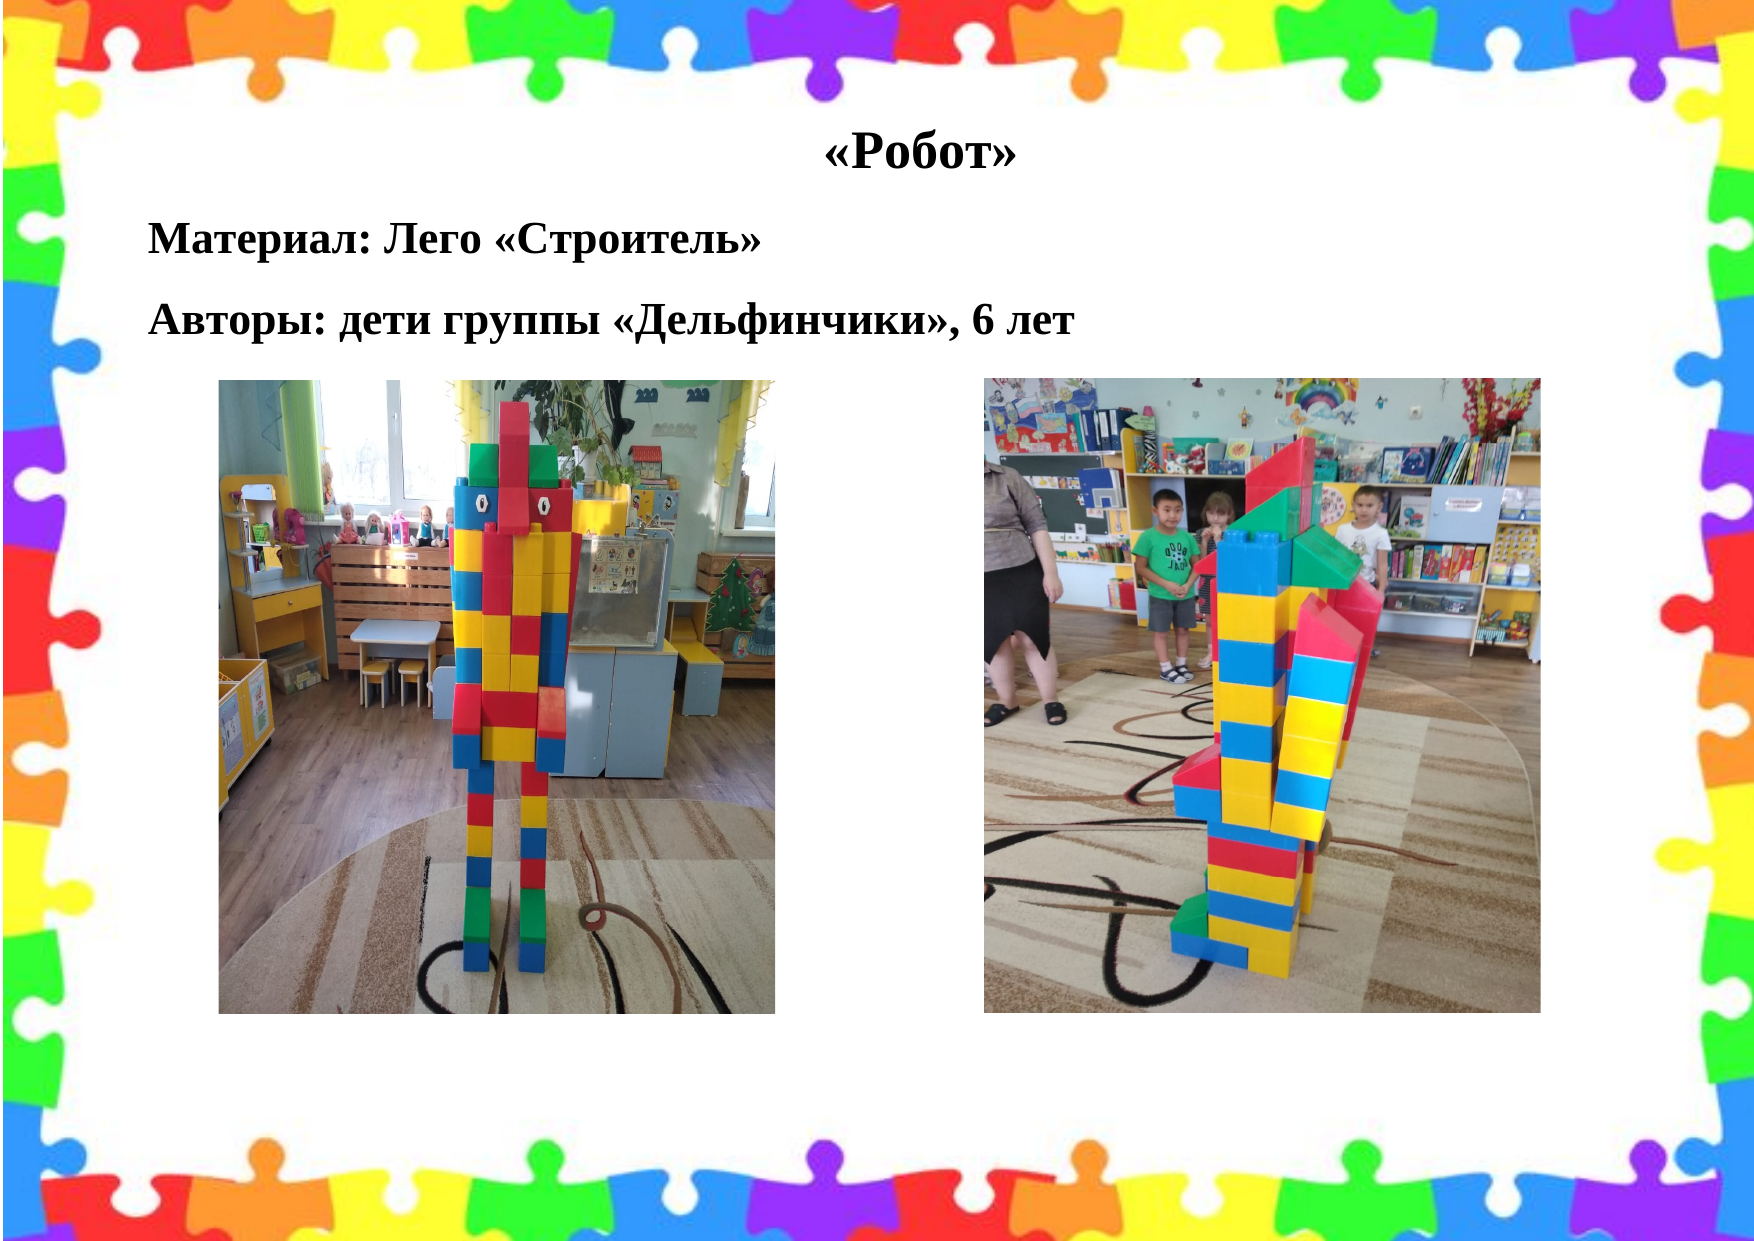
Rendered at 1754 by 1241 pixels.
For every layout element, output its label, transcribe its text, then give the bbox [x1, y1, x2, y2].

text Авторы: дети группы «Дельфинчики», 6 лет [148, 292, 1695, 344]
text «Робот» [148, 118, 1695, 180]
picture [3, 0, 1754, 1241]
text Материал: Лего «Строитель» [148, 211, 1695, 263]
